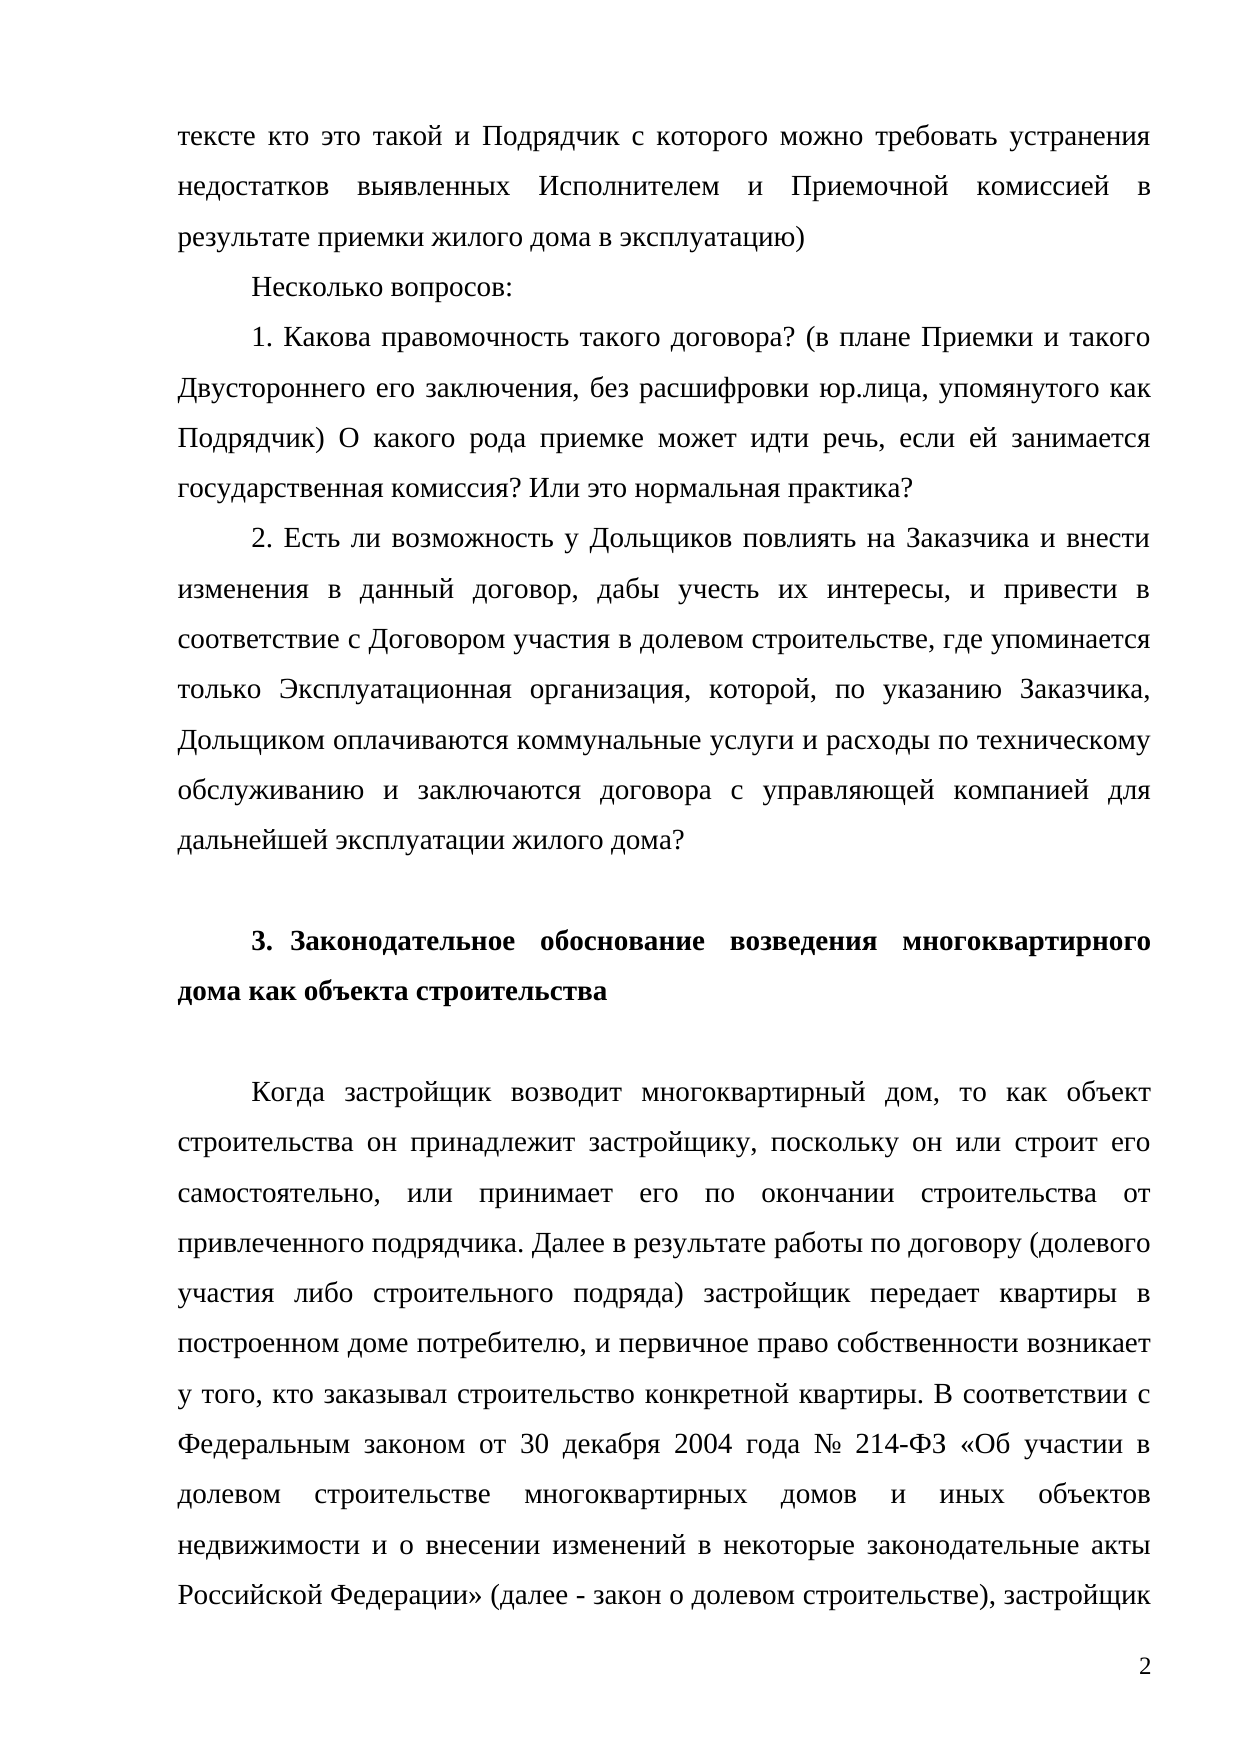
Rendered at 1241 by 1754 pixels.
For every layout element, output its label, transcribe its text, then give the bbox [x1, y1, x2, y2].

text 1. Какова правомочность такого договора? (в плане Приемки и такого Двустороннего его заключения, без расшифровки юр.лица, упомянутого как Подрядчик) О какого рода приемке может идти речь, если ей занимается государственная комиссия? Или это нормальная практика? [177, 319, 1152, 504]
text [177, 1074, 1152, 1611]
list Законодательное обоснование возведения многоквартирного дома как объекта строительства [177, 923, 1152, 1007]
text 2. Есть ли возможность у Дольщиков повлиять на Заказчика и внести изменения в данный договор, дабы учесть их интересы, и привести в соответствие с Договором участия в долевом строительстве, где упоминается только Эксплуатационная организация, которой, по указанию Заказчика, Дольщиком оплачиваются коммунальные услуги и расходы по техническому обслуживанию и заключаются договора с управляющей компанией для дальнейшей эксплуатации жилого дома? [177, 521, 1152, 856]
text Несколько вопросов: [177, 269, 1152, 303]
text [177, 118, 1152, 252]
